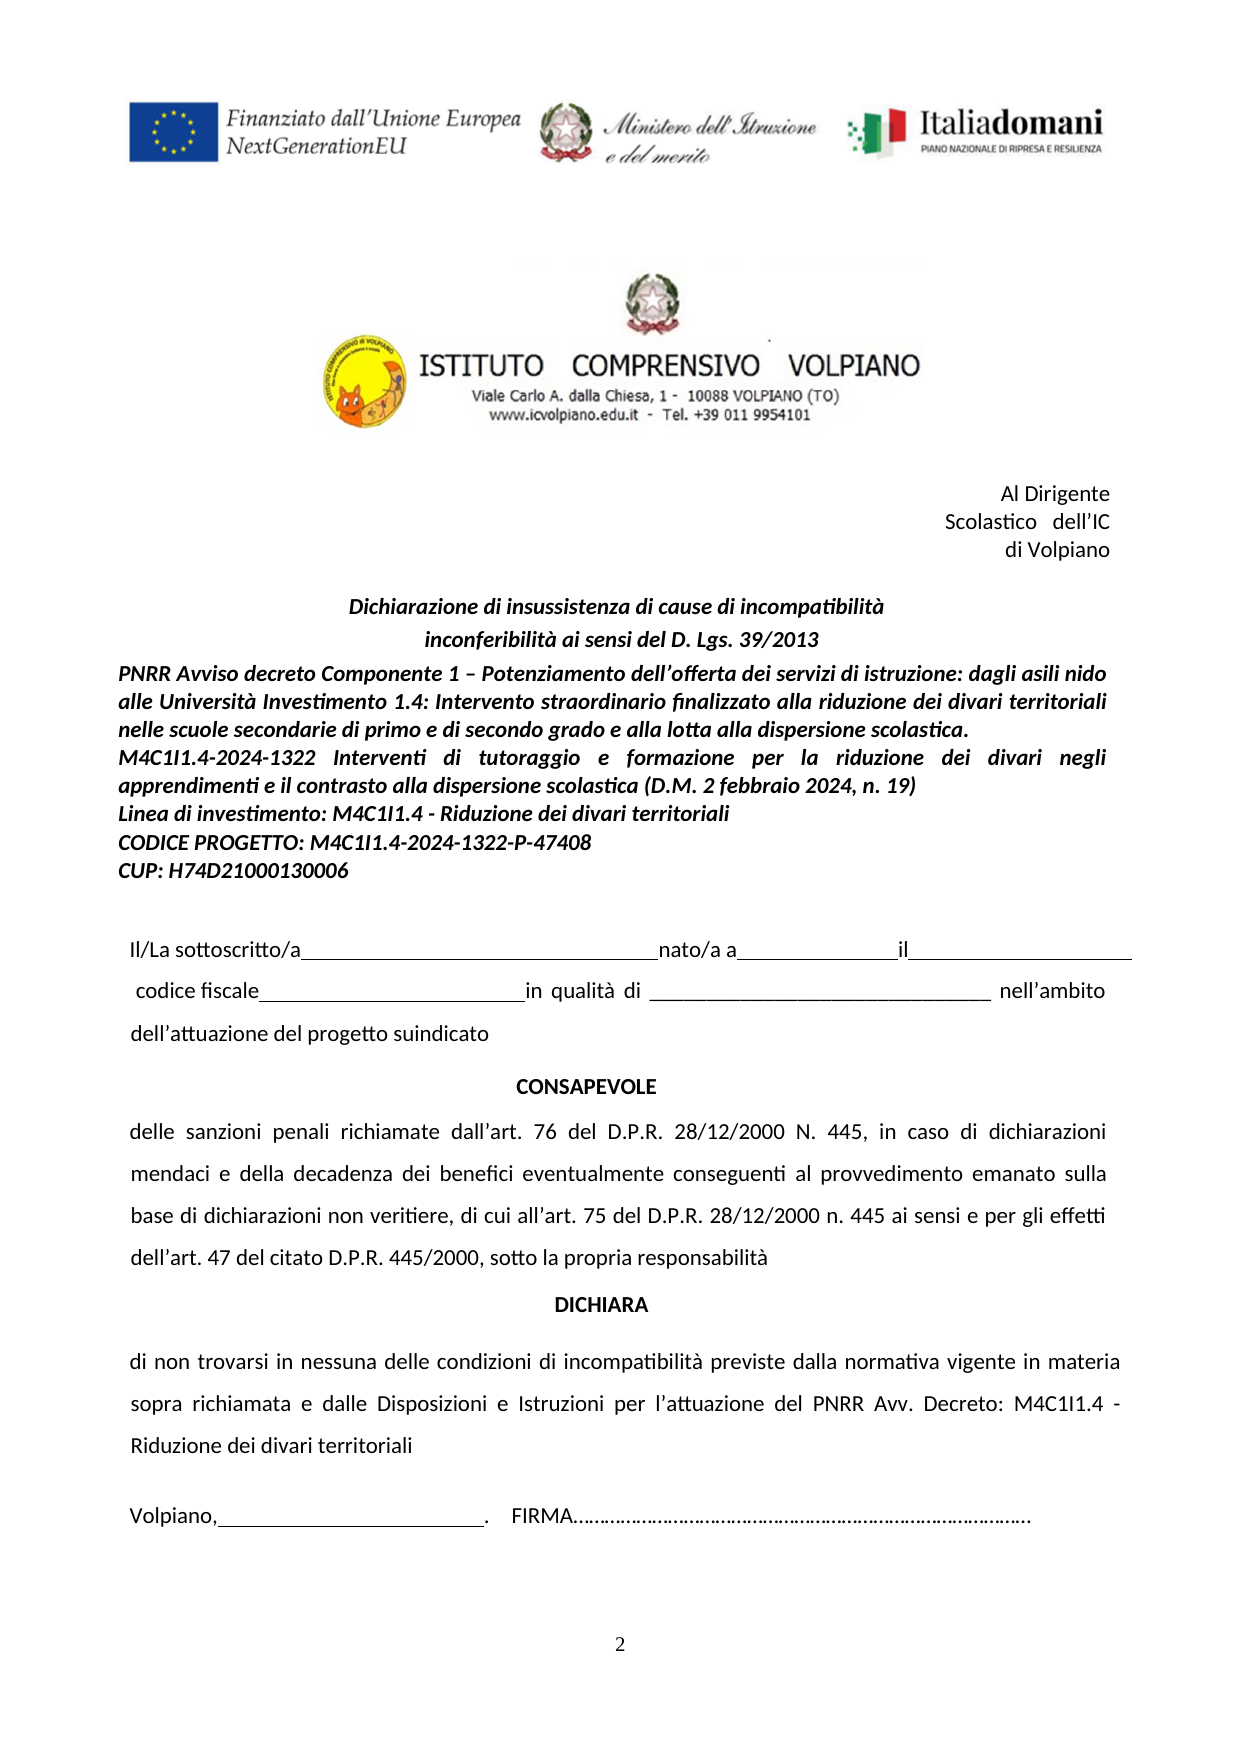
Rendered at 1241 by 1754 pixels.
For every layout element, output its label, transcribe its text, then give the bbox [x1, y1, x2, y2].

text CUP: H74D21000130006 [118, 856, 1110, 884]
text PNRR Avviso decreto Componente 1 – Potenziamento dell’offerta dei servizi di istruzione: dagli asili nido alle Università Investimento 1.4: Intervento straordinario finalizzato alla riduzione dei divari territoriali nelle scuole secondarie di primo e di secondo grado e alla lotta alla dispersione scolastica. [118, 659, 1110, 743]
text Dichiarazione di insussistenza di cause di incompatibilità inconferibilità ai sensi del D. Lgs. 39/2013 [325, 592, 911, 653]
text delle sanzioni penali richiamate dall’art. 76 del D.P.R. 28/12/2000 N. 445, in caso di dichiarazioni mendaci e della decadenza dei benefici eventualmente conseguenti al provvedimento emanato sulla base di dichiarazioni non veritiere, di cui all’art. 75 del D.P.R. 28/12/2000 n. 445 ai sensi e per gli effetti dell’art. 47 del citato D.P.R. 445/2000, sotto la propria responsabilità [129, 1117, 1109, 1271]
picture [316, 263, 925, 437]
text Linea di investimento: M4C1I1.4 - Riduzione dei divari territoriali [118, 799, 1110, 827]
text Volpiano, . FIRMA…………………………………………………………………………… [129, 1501, 1122, 1529]
text CODICE PROGETTO: M4C1I1.4-2024-1322-P-47408 [118, 828, 1110, 856]
text Al Dirigente Scolastico dell’IC di Volpiano [910, 479, 1110, 563]
text CONSAPEVOLE [487, 1072, 686, 1101]
picture [118, 73, 1120, 192]
text Il/La sottoscritto/a nato/a a il codice fiscale in qualità di ______________________________ nell’ambito dell’attuazione del progetto suindicato [129, 935, 1106, 1047]
text DICHIARA [554, 1290, 686, 1318]
text M4C1I1.4-2024-1322 Interventi di tutoraggio e formazione per la riduzione dei divari negli apprendimenti e il contrasto alla dispersione scolastica (D.M. 2 febbraio 2024, n. 19) [118, 743, 1110, 799]
text di non trovarsi in nessuna delle condizioni di incompatibilità previste dalla normativa vigente in materia sopra richiamata e dalle Disposizioni e Istruzioni per l’attuazione del PNRR Avv. Decreto: M4C1I1.4 - Riduzione dei divari territoriali [129, 1347, 1122, 1459]
